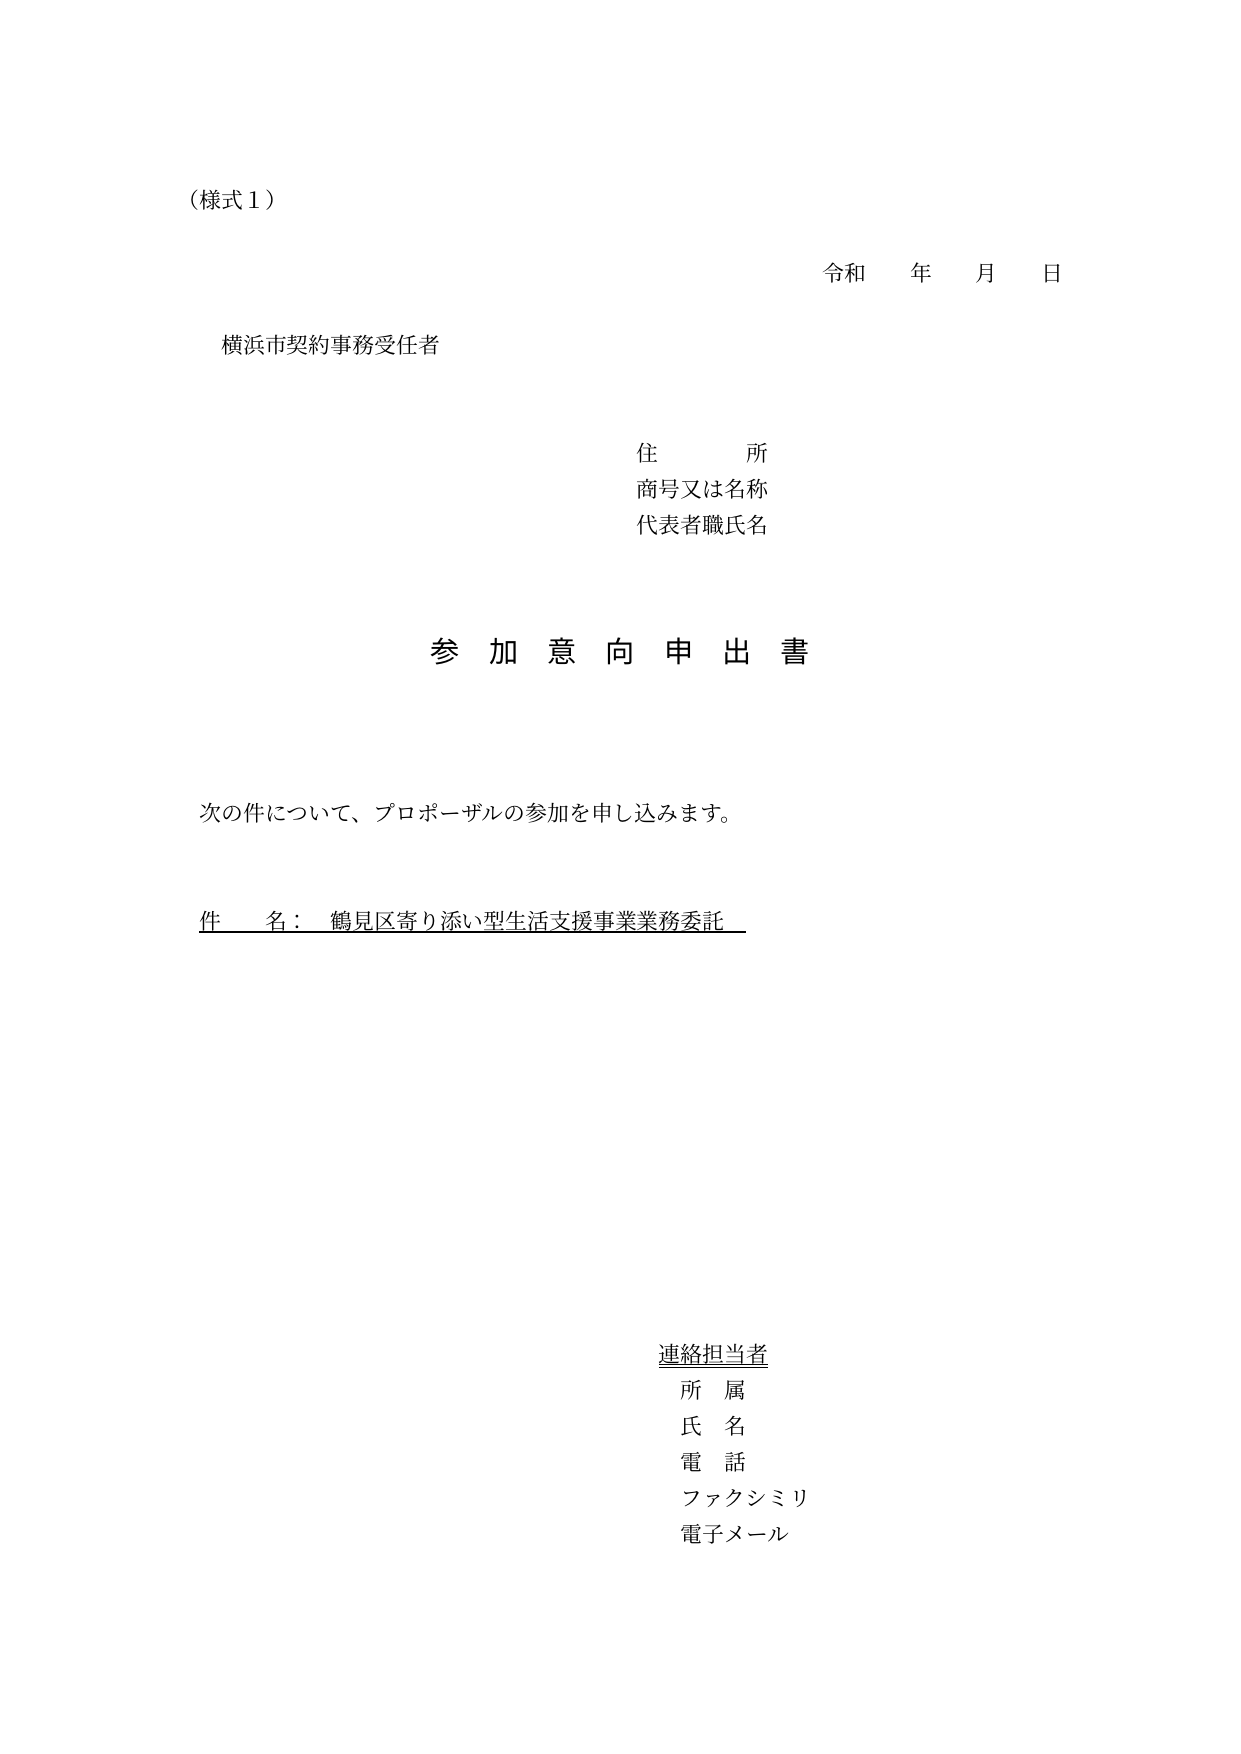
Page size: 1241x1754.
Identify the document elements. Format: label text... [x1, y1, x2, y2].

text 参 加 意 向 申 出 書 [177, 614, 1063, 686]
text 令和 年 月 日 [177, 253, 1063, 289]
text 住 所 [177, 434, 1063, 470]
text 電 話 [177, 1443, 1063, 1479]
text 連絡担当者 [177, 1335, 1063, 1371]
text 商号又は名称 [177, 470, 1063, 506]
text 所 属 [177, 1371, 1063, 1407]
text ファクシミリ [177, 1479, 1063, 1515]
text 代表者職氏名 [177, 506, 1063, 542]
text 件 名： 鶴見区寄り添い型生活支援事業業務委託 [177, 902, 1063, 938]
text （様式１） [177, 181, 1063, 217]
text 次の件について、プロポーザルの参加を申し込みます。 [177, 794, 1063, 830]
text 横浜市契約事務受任者 [177, 326, 1063, 362]
text 電子メール [177, 1515, 1063, 1551]
text 氏 名 [177, 1407, 1063, 1443]
